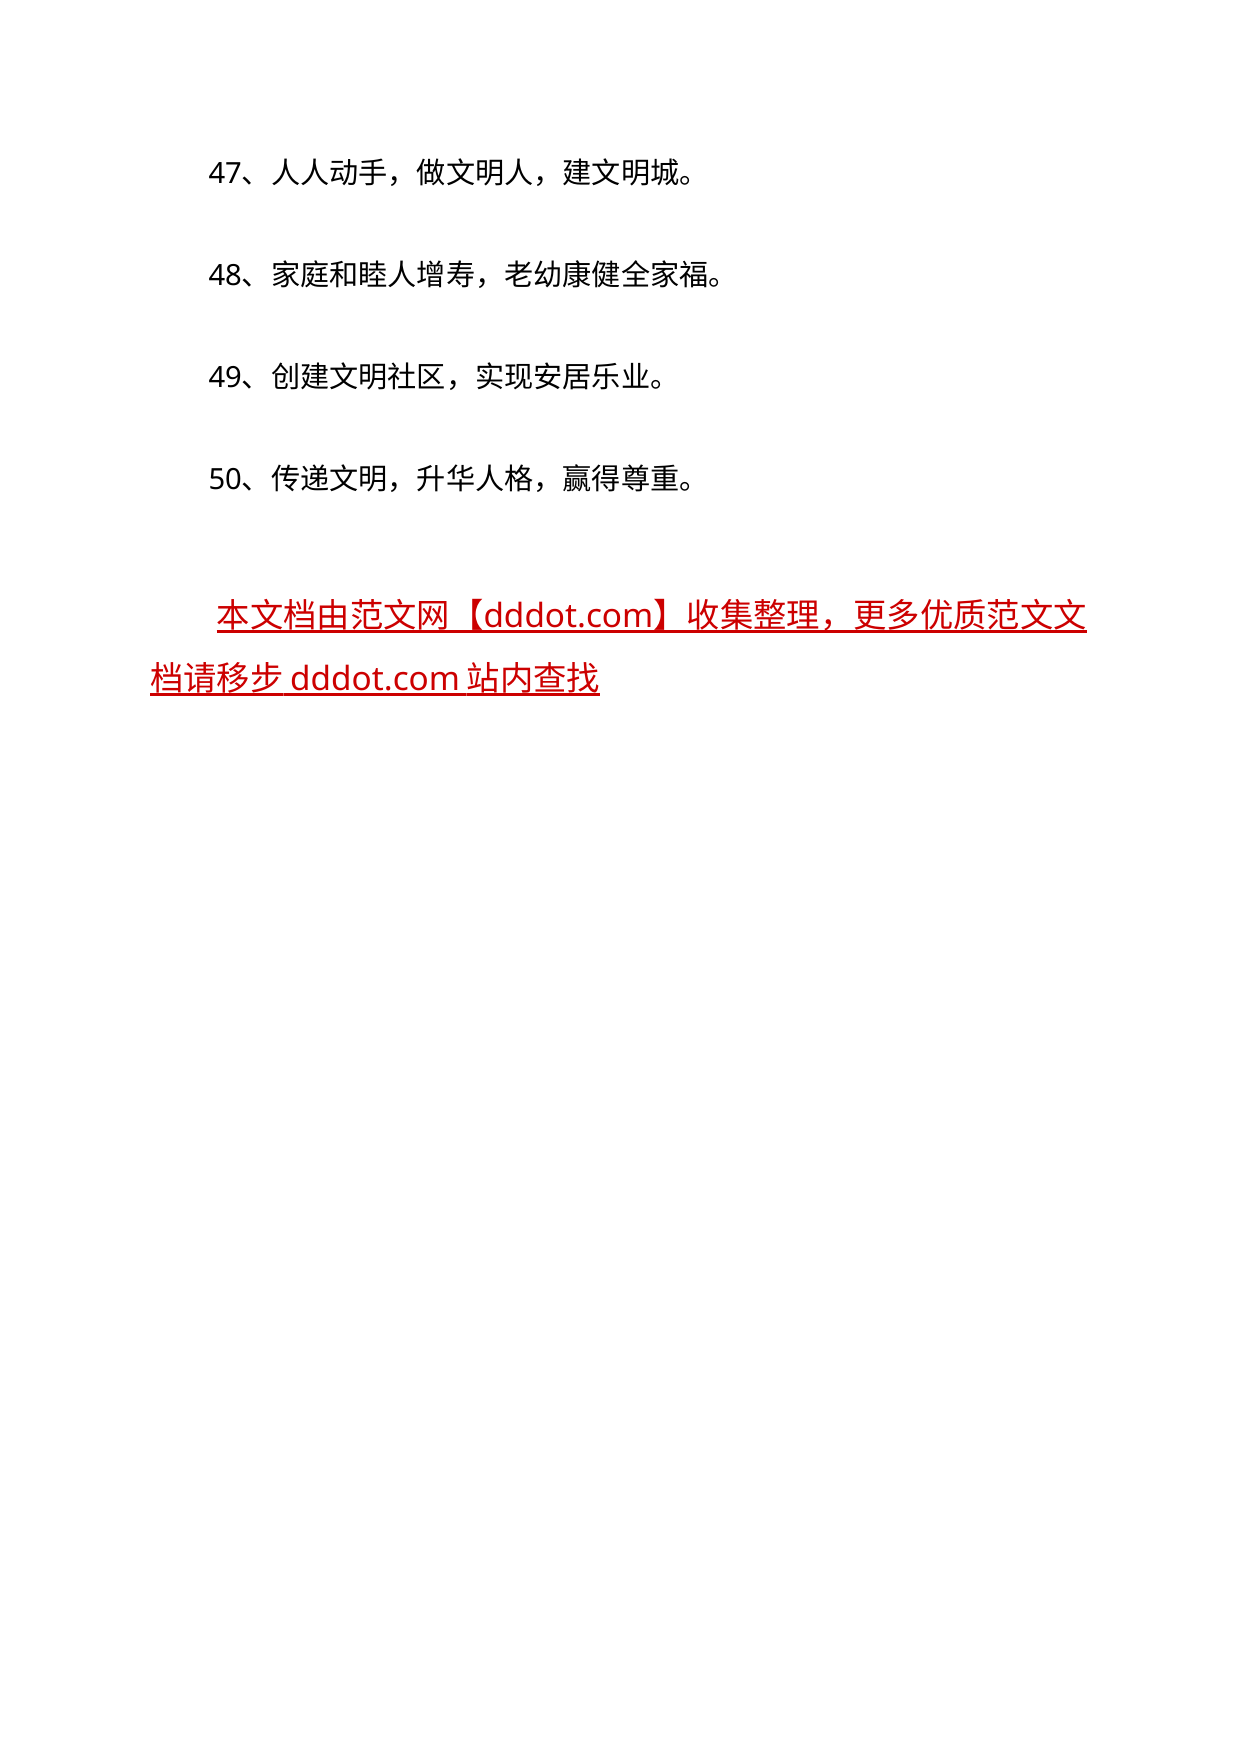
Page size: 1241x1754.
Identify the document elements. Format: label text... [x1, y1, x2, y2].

text 50、传递文明，升华人格，赢得尊重。 [150, 456, 1090, 498]
text 47、人人动手，做文明人，建文明城。 [150, 150, 1090, 192]
text 48、家庭和睦人增寿，老幼康健全家福。 [150, 252, 1090, 294]
text 49、创建文明社区，实现安居乐业。 [150, 354, 1090, 396]
text 本文档由范文网【dddot.com】收集整理，更多优质范文文档请移步dddot.com站内查找 [150, 589, 1090, 700]
